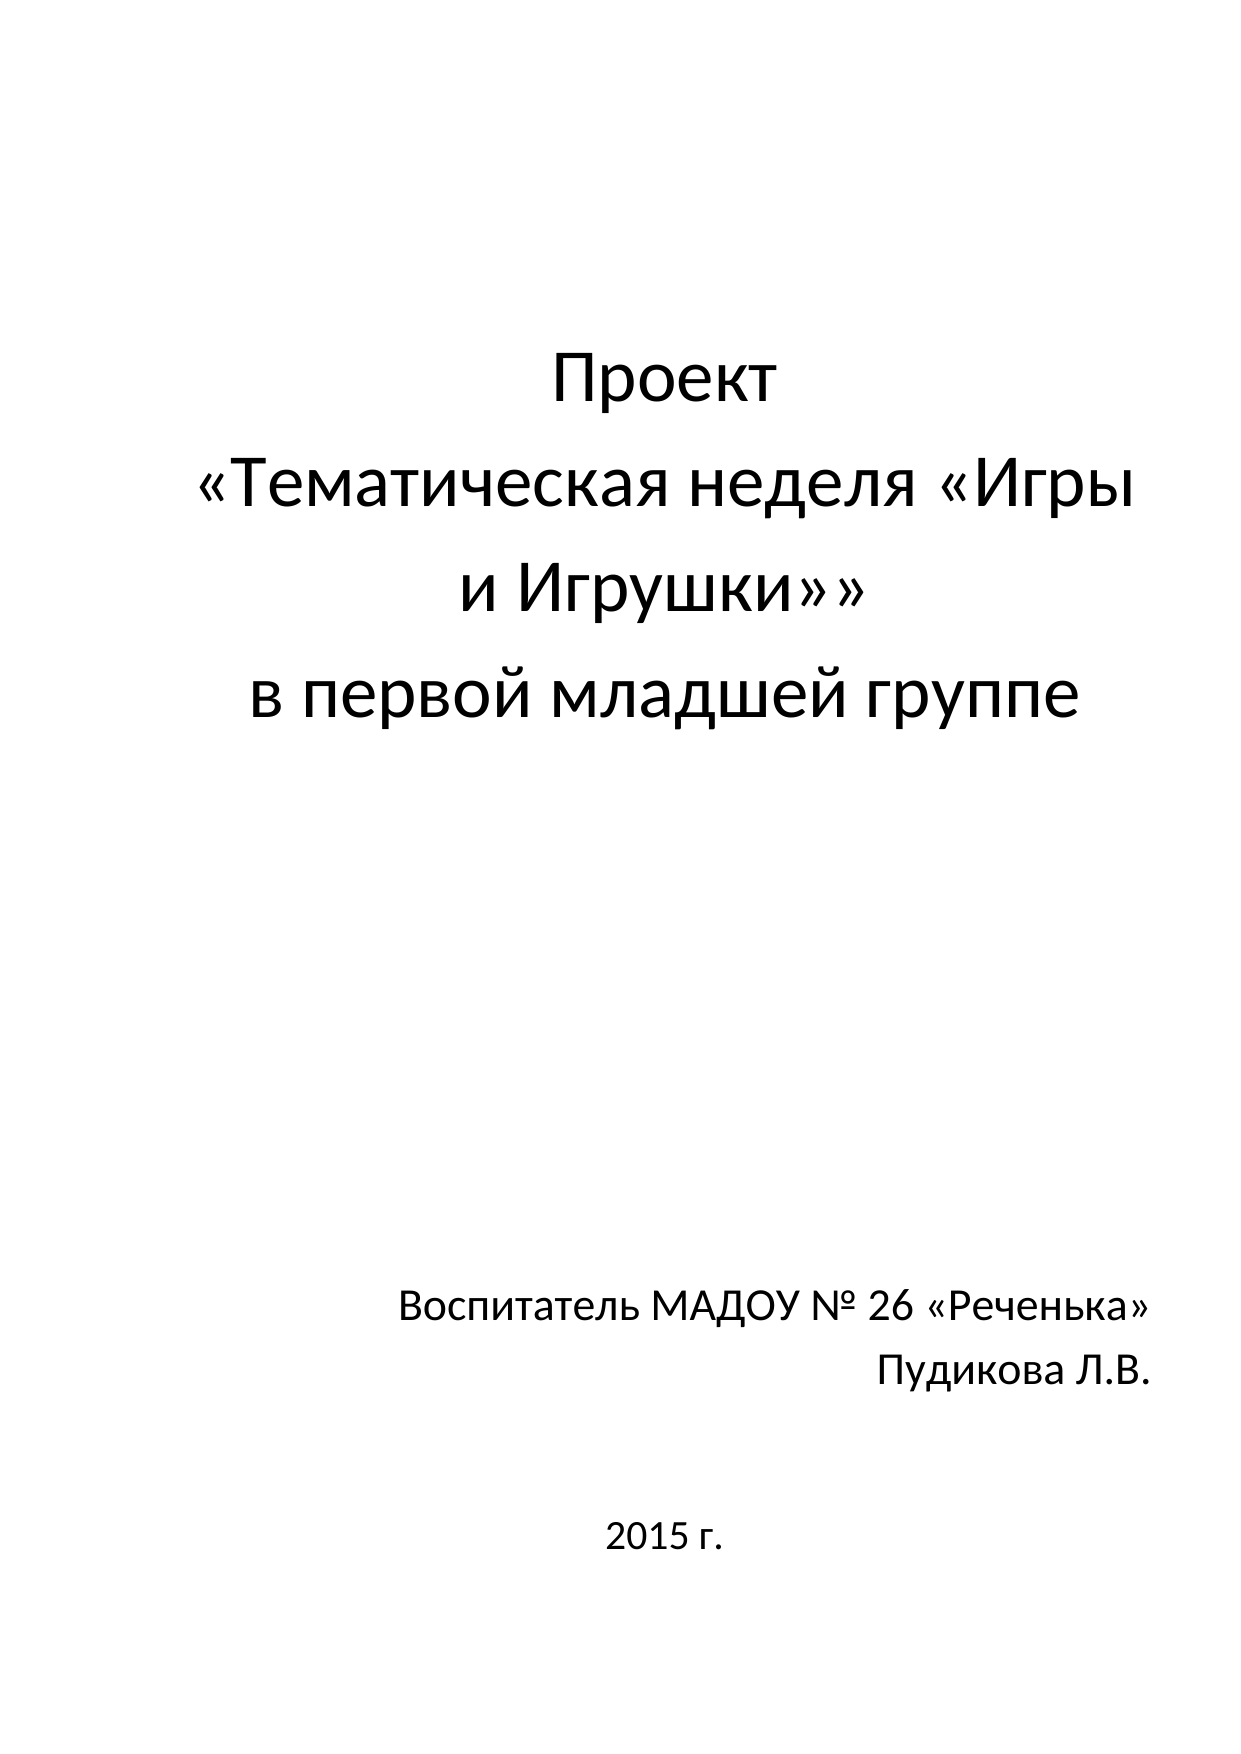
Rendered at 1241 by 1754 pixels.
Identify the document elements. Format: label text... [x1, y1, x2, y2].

text Пудикова Л.В. [177, 1340, 1152, 1396]
text 2015 г. [177, 1509, 1152, 1560]
text Проект [177, 328, 1152, 420]
text «Тематическая неделя «Игры и Игрушки»» [177, 434, 1152, 631]
text Воспитатель МАДОУ № 26 «Реченька» [177, 1275, 1152, 1331]
text в первой младшей группе [177, 644, 1152, 736]
